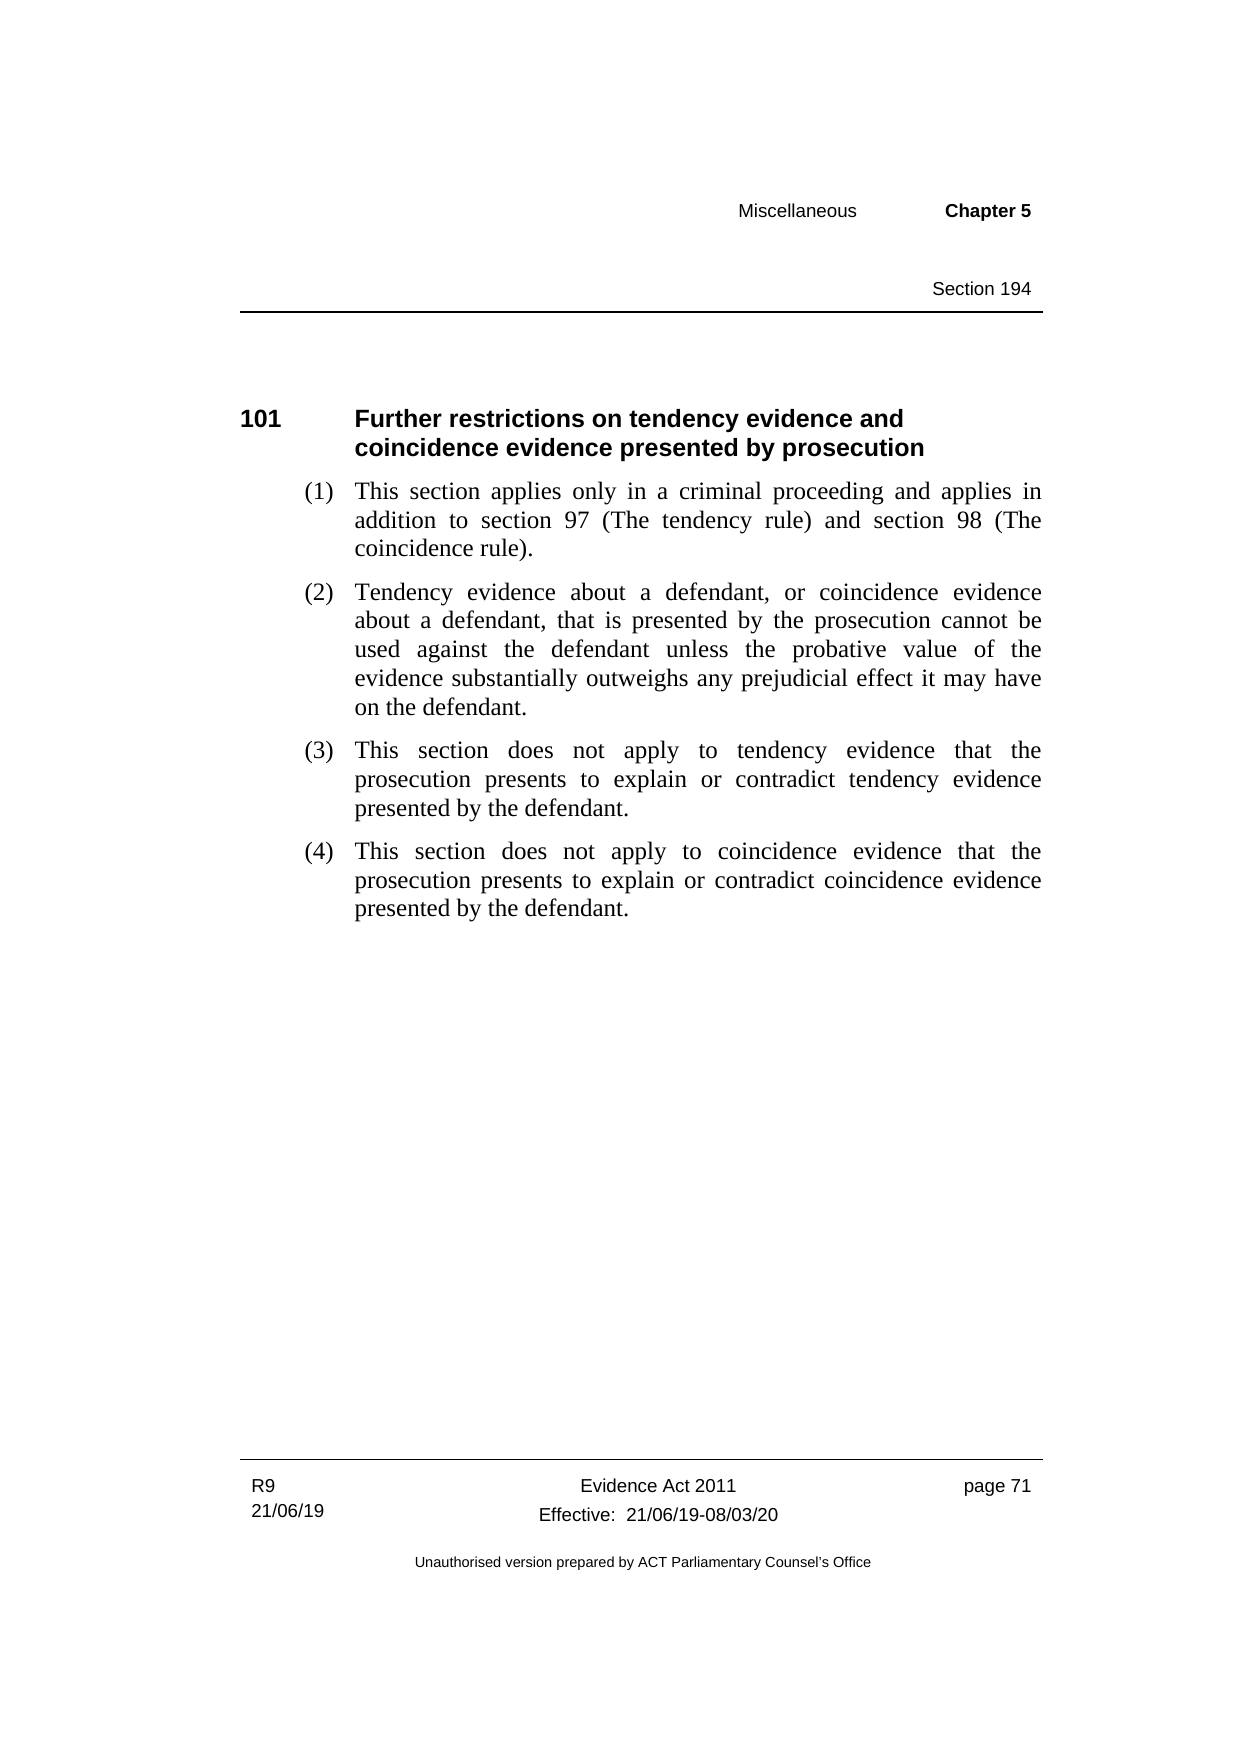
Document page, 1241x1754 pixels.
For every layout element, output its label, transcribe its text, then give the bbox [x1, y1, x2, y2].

text (2) Tendency evidence about a defendant, or coincidence evidence about a defendant, that is presented by the prosecution cannot be used against the defendant unless the probative value of the evidence substantially outweighs any prejudicial effect it may have on the defendant. [240, 577, 1042, 721]
text (1) This section applies only in a criminal proceeding and applies in addition to section 97 (The tendency rule) and section 98 (The coincidence rule). [240, 476, 1042, 562]
text (3) This section does not apply to tendency evidence that the prosecution presents to explain or contradict tendency evidence presented by the defendant. [240, 735, 1042, 821]
text 101 Further restrictions on tendency evidence and coincidence evidence presented by prosecution [240, 404, 1042, 461]
text (4) This section does not apply to coincidence evidence that the prosecution presents to explain or contradict coincidence evidence presented by the defendant. [240, 836, 1042, 922]
